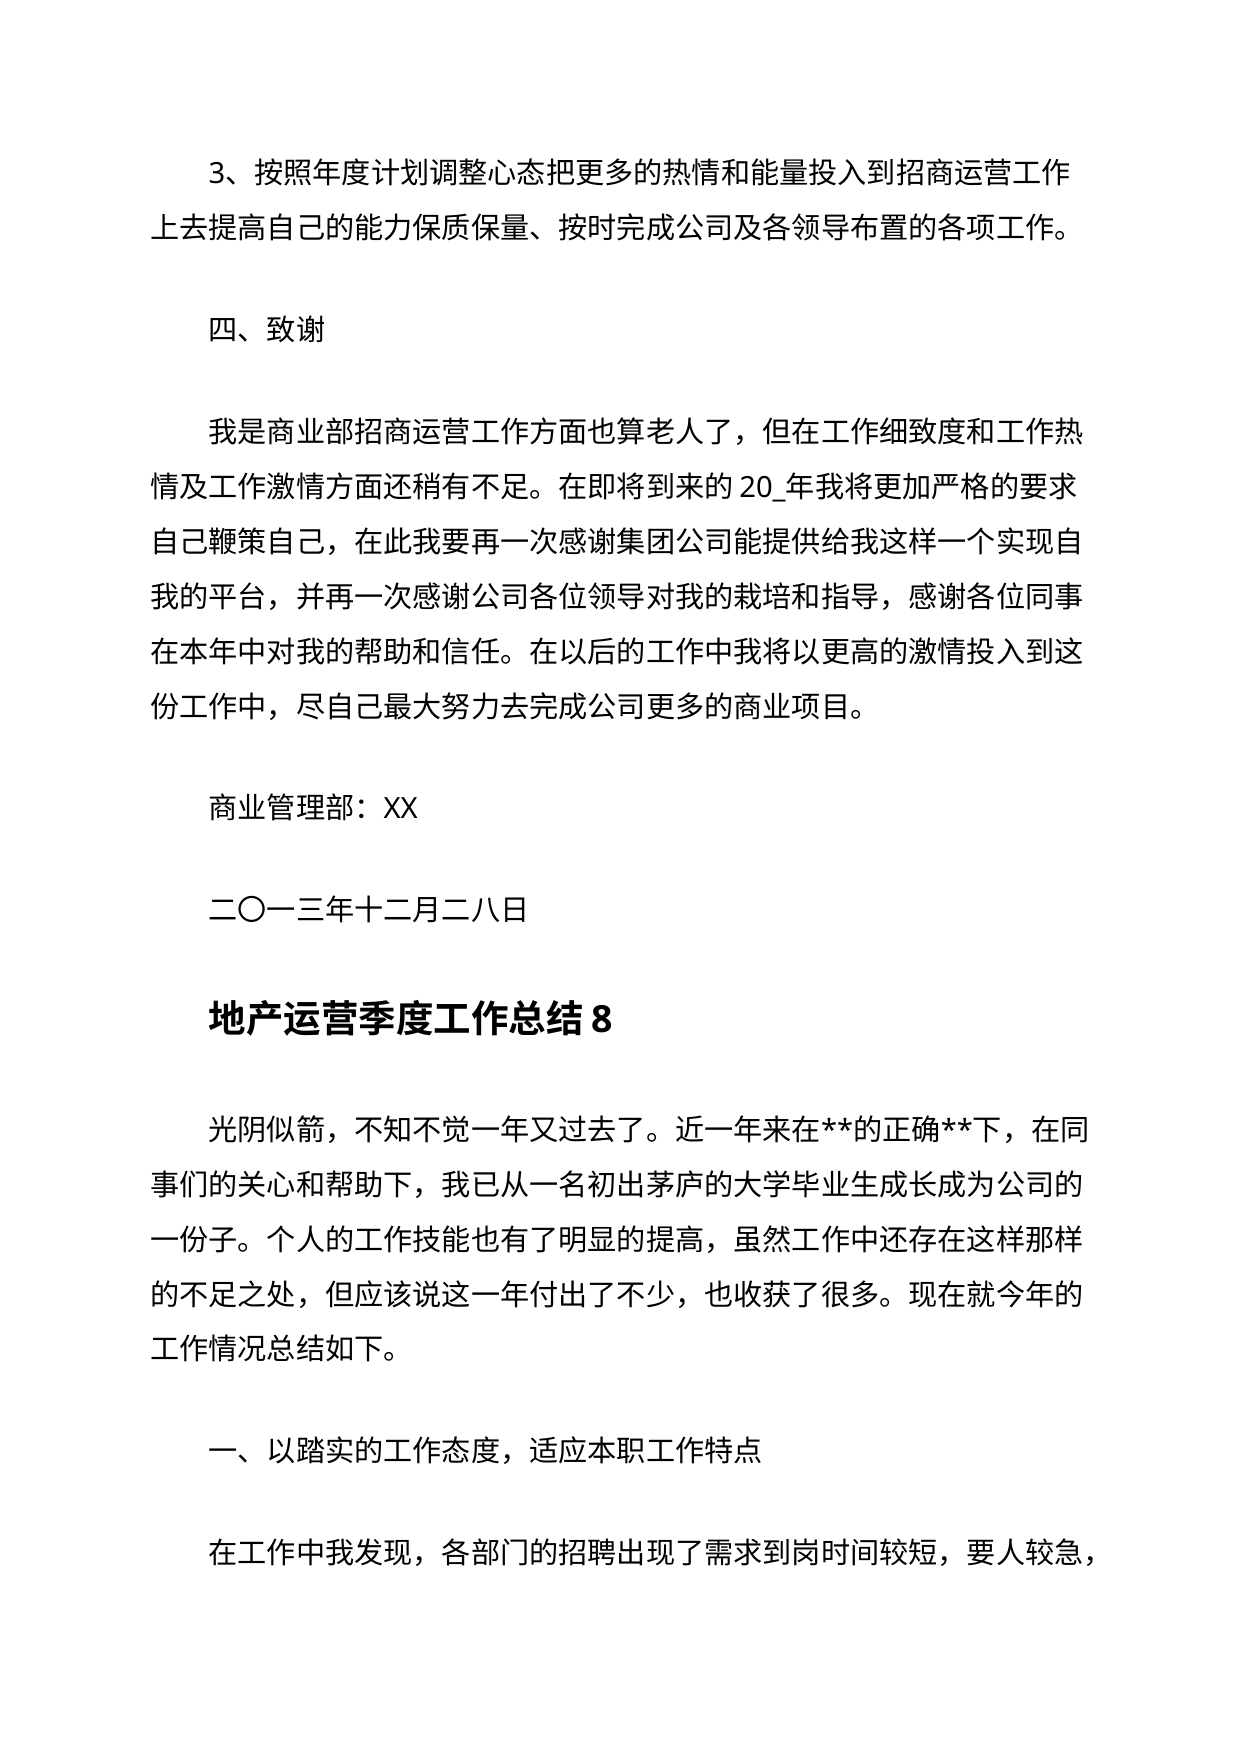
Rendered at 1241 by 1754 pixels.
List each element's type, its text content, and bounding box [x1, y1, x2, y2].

text 四、致谢 [150, 307, 1090, 349]
text 商业管理部：XX [150, 785, 1090, 827]
text 我是商业部招商运营工作方面也算老人了，但在工作细致度和工作热情及工作激情方面还稍有不足。在即将到来的20_年我将更加严格的要求自己鞭策自己，在此我要再一次感谢集团公司能提供给我这样一个实现自我的平台，并再一次感谢公司各位领导对我的栽培和指导，感谢各位同事在本年中对我的帮助和信任。在以后的工作中我将以更高的激情投入到这份工作中，尽自己最大努力去完成公司更多的商业项目。 [150, 408, 1090, 725]
text 光阴似箭，不知不觉一年又过去了。近一年来在**的正确**下，在同事们的关心和帮助下，我已从一名初出茅庐的大学毕业生成长成为公司的一份子。个人的工作技能也有了明显的提高，虽然工作中还存在这样那样的不足之处，但应该说这一年付出了不少，也收获了很多。现在就今年的工作情况总结如下。 [150, 1106, 1090, 1368]
text 一、以踏实的工作态度，适应本职工作特点 [150, 1428, 1090, 1470]
text 地产运营季度工作总结8 [150, 989, 1090, 1043]
text 二〇一三年十二月二八日 [150, 887, 1090, 929]
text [150, 1529, 1090, 1572]
text 3、按照年度计划调整心态把更多的热情和能量投入到招商运营工作上去提高自己的能力保质保量、按时完成公司及各领导布置的各项工作。 [150, 150, 1090, 247]
